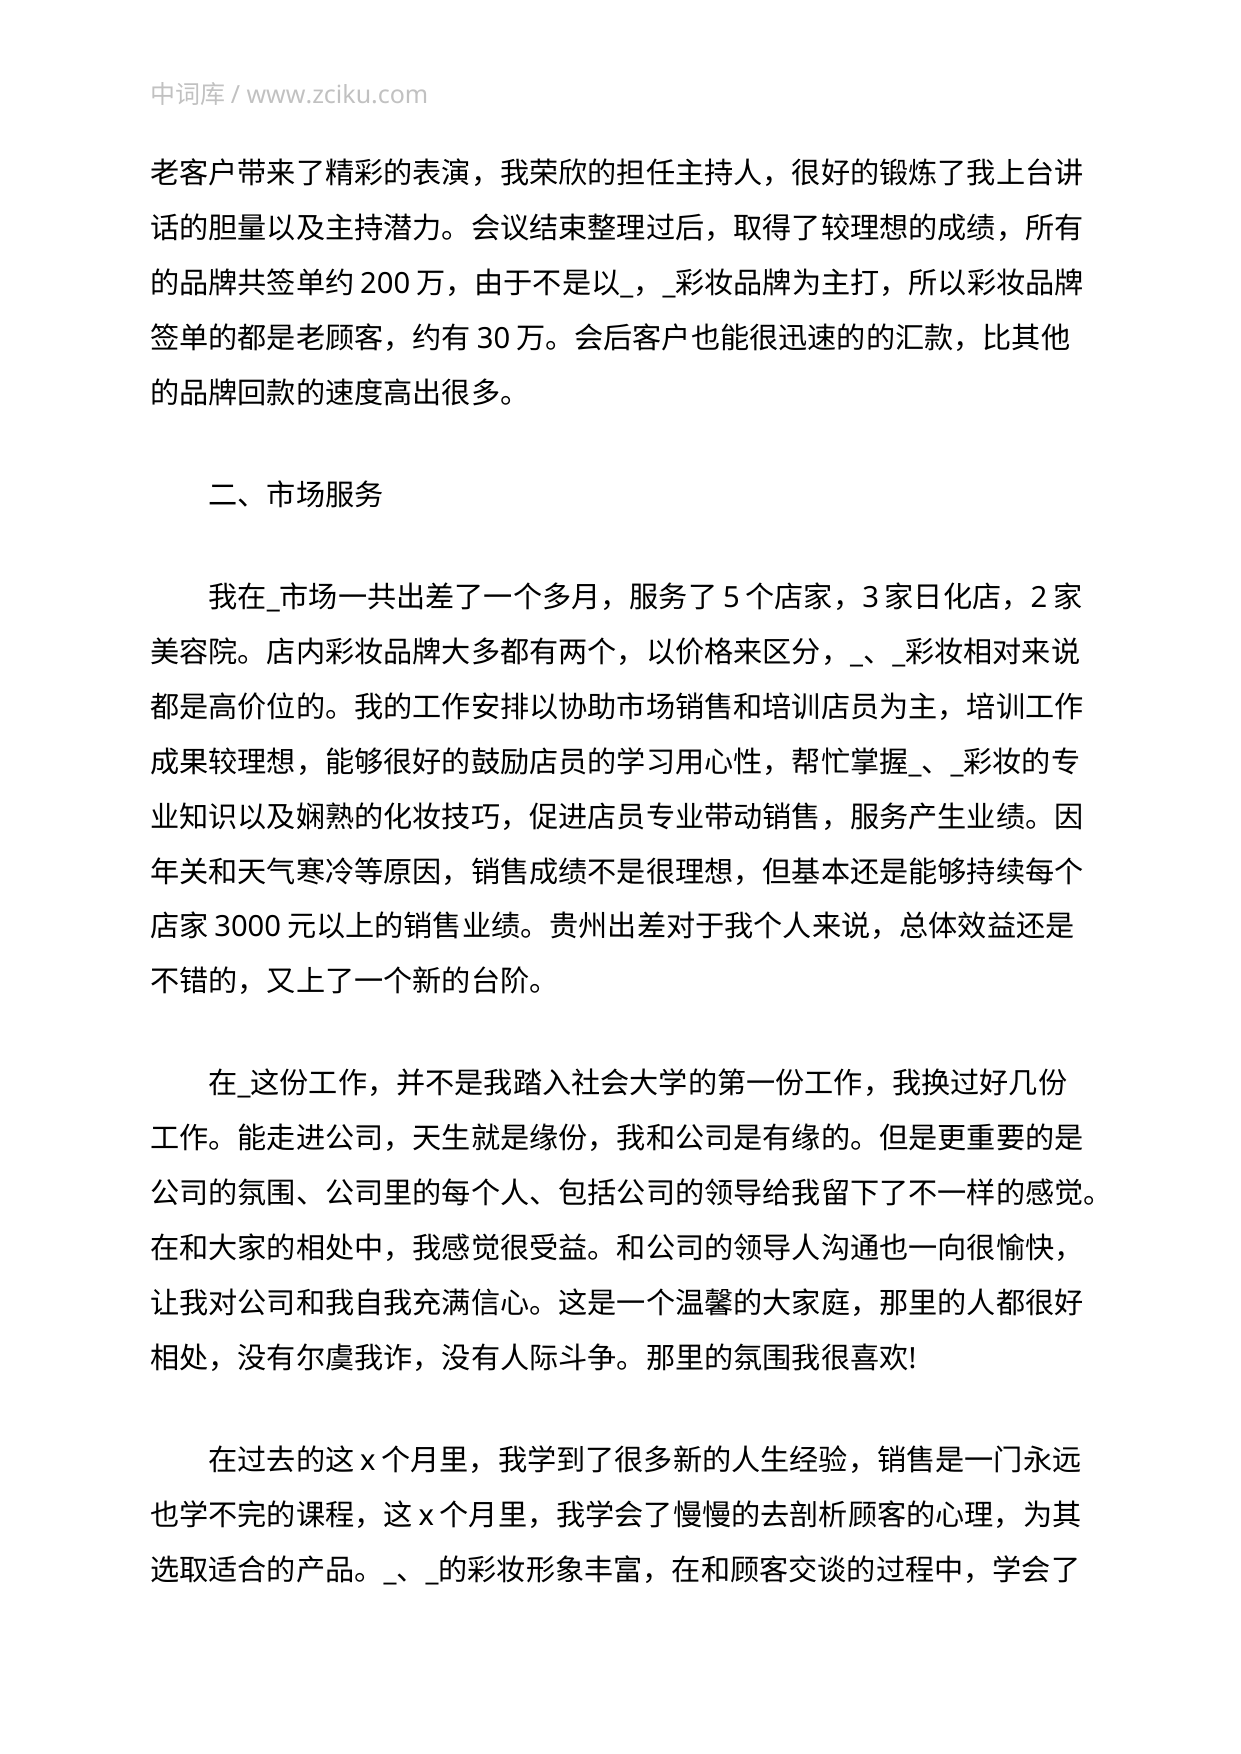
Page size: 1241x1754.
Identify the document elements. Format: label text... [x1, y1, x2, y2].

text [150, 1436, 1090, 1589]
text 二、市场服务 [150, 472, 1090, 514]
text 在_这份工作，并不是我踏入社会大学的第一份工作，我换过好几份工作。能走进公司，天生就是缘份，我和公司是有缘的。但是更重要的是公司的氛围、公司里的每个人、包括公司的领导给我留下了不一样的感觉。在和大家的相处中，我感觉很受益。和公司的领导人沟通也一向很愉快，让我对公司和我自我充满信心。这是一个温馨的大家庭，那里的人都很好相处，没有尔虞我诈，没有人际斗争。那里的氛围我很喜欢! [150, 1060, 1090, 1377]
text 我在_市场一共出差了一个多月，服务了5个店家，3家日化店，2家美容院。店内彩妆品牌大多都有两个，以价格来区分，_、_彩妆相对来说都是高价位的。我的工作安排以协助市场销售和培训店员为主，培训工作成果较理想，能够很好的鼓励店员的学习用心性，帮忙掌握_、_彩妆的专业知识以及娴熟的化妆技巧，促进店员专业带动销售，服务产生业绩。因年关和天气寒冷等原因，销售成绩不是很理想，但基本还是能够持续每个店家3000元以上的销售业绩。贵州出差对于我个人来说，总体效益还是不错的，又上了一个新的台阶。 [150, 573, 1090, 1000]
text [150, 150, 1090, 412]
